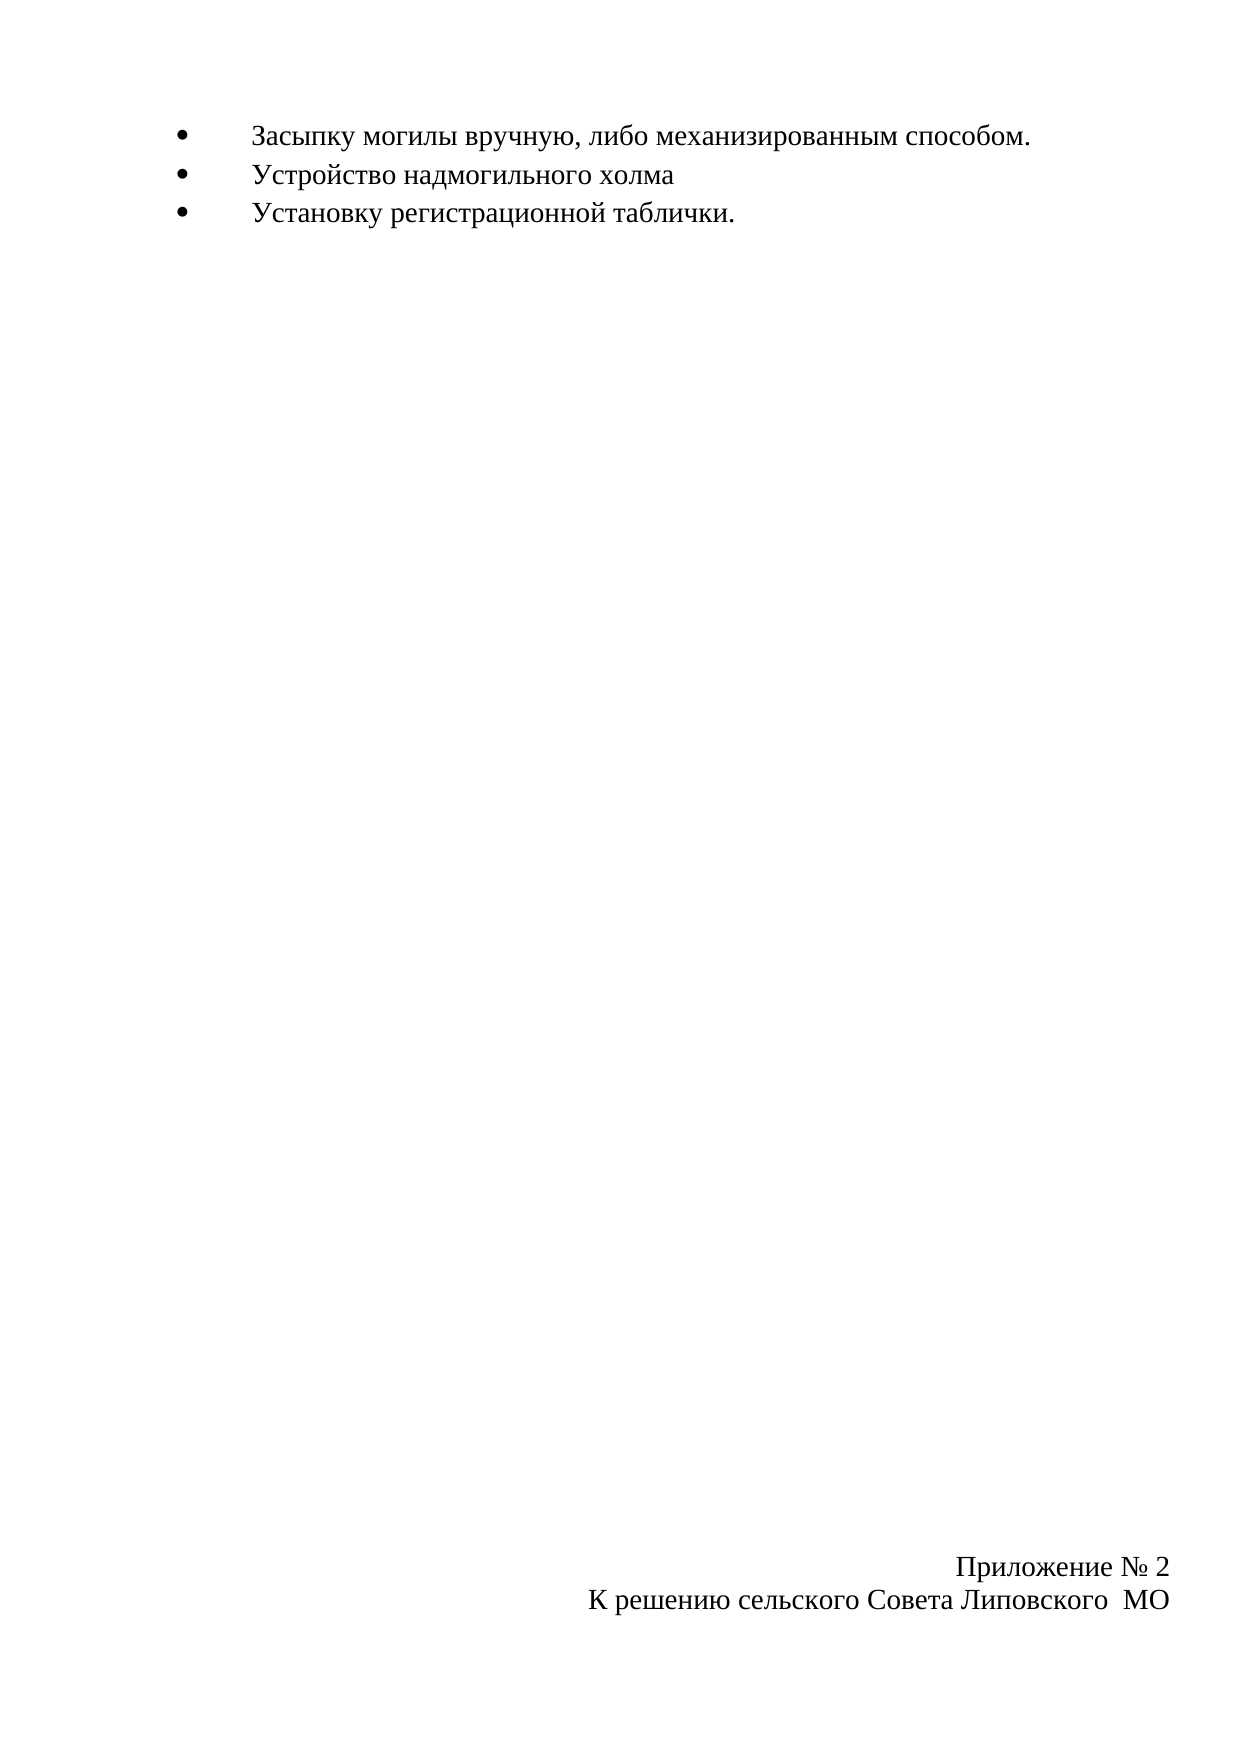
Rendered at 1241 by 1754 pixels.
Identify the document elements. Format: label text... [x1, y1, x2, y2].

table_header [166, 1549, 1181, 1616]
list Установку регистрационной таблички. [177, 195, 1152, 229]
list Устройство надмогильного холма [177, 157, 1152, 190]
list Засыпку могилы вручную, либо механизированным способом. [177, 118, 1152, 152]
